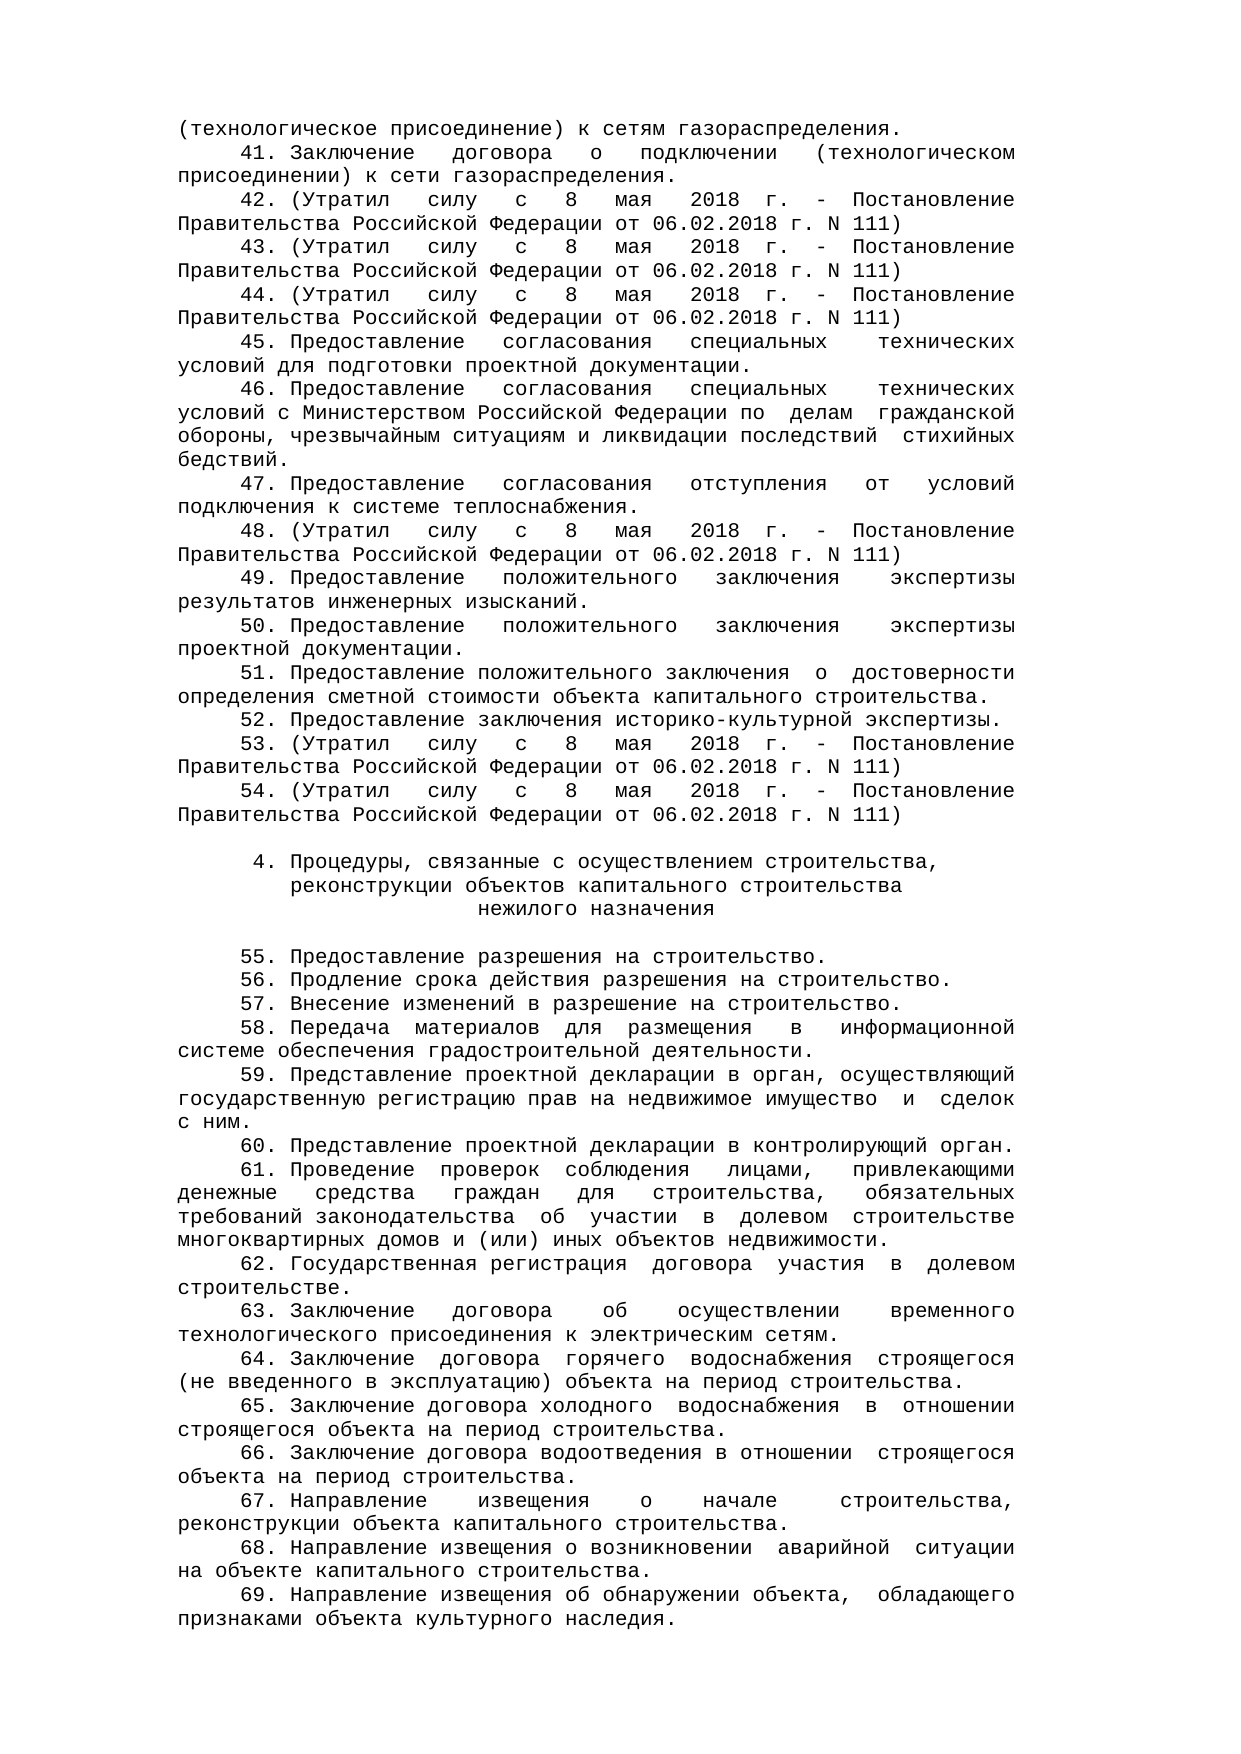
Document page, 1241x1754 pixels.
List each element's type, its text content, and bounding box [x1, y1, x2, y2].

text 58. Передача материалов для размещения в информационной [177, 1017, 1152, 1040]
text 55. Предоставление разрешения на строительство. [177, 946, 1152, 969]
text присоединении) к сети газораспределения. [177, 165, 1152, 189]
text нежилого назначения [177, 898, 1152, 922]
text 47. Предоставление согласования отступления от условий [177, 473, 1152, 496]
text подключения к системе теплоснабжения. [177, 496, 1152, 520]
text строящегося объекта на период строительства. [177, 1419, 1152, 1442]
text определения сметной стоимости объекта капитального строительства. [177, 686, 1152, 709]
text 59. Представление проектной декларации в орган, осуществляющий [177, 1064, 1152, 1088]
text 46. Предоставление согласования специальных технических [177, 378, 1152, 402]
text на объекте капитального строительства. [177, 1561, 1152, 1584]
text обороны, чрезвычайным ситуациям и ликвидации последствий стихийных [177, 426, 1152, 449]
text объекта на период строительства. [177, 1466, 1152, 1489]
text Правительства Российской Федерации от 06.02.2018 г. N 111) [177, 213, 1152, 236]
text результатов инженерных изысканий. [177, 591, 1152, 615]
text 48. (Утратил силу с 8 мая 2018 г. - Постановление [177, 520, 1152, 544]
text 65. Заключение договора холодного водоснабжения в отношении [177, 1395, 1152, 1419]
text Правительства Российской Федерации от 06.02.2018 г. N 111) [177, 757, 1152, 780]
text Правительства Российской Федерации от 06.02.2018 г. N 111) [177, 544, 1152, 567]
text 68. Направление извещения о возникновении аварийной ситуации [177, 1537, 1152, 1561]
text 44. (Утратил силу с 8 мая 2018 г. - Постановление [177, 284, 1152, 307]
text многоквартирных домов и (или) иных объектов недвижимости. [177, 1229, 1152, 1253]
text Правительства Российской Федерации от 06.02.2018 г. N 111) [177, 804, 1152, 827]
text требований законодательства об участии в долевом строительстве [177, 1206, 1152, 1229]
text бедствий. [177, 449, 1152, 473]
text 67. Направление извещения о начале строительства, [177, 1489, 1152, 1513]
text 43. (Утратил силу с 8 мая 2018 г. - Постановление [177, 236, 1152, 260]
text системе обеспечения градостроительной деятельности. [177, 1040, 1152, 1064]
text 4. Процедуры, связанные с осуществлением строительства, [177, 851, 1152, 875]
text 57. Внесение изменений в разрешение на строительство. [177, 993, 1152, 1017]
text проектной документации. [177, 638, 1152, 662]
text Правительства Российской Федерации от 06.02.2018 г. N 111) [177, 260, 1152, 284]
text условий для подготовки проектной документации. [177, 354, 1152, 378]
text 66. Заключение договора водоотведения в отношении строящегося [177, 1442, 1152, 1466]
text 56. Продление срока действия разрешения на строительство. [177, 969, 1152, 993]
text 50. Предоставление положительного заключения экспертизы [177, 615, 1152, 638]
text государственную регистрацию прав на недвижимое имущество и сделок [177, 1088, 1152, 1111]
text (не введенного в эксплуатацию) объекта на период строительства. [177, 1371, 1152, 1395]
text 63. Заключение договора об осуществлении временного [177, 1300, 1152, 1324]
text 49. Предоставление положительного заключения экспертизы [177, 567, 1152, 591]
text Правительства Российской Федерации от 06.02.2018 г. N 111) [177, 307, 1152, 331]
text признаками объекта культурного наследия. [177, 1608, 1152, 1631]
text 52. Предоставление заключения историко-культурной экспертизы. [177, 709, 1152, 733]
text строительстве. [177, 1277, 1152, 1300]
text 61. Проведение проверок соблюдения лицами, привлекающими [177, 1158, 1152, 1182]
text с ним. [177, 1111, 1152, 1135]
text 53. (Утратил силу с 8 мая 2018 г. - Постановление [177, 733, 1152, 757]
text 69. Направление извещения об обнаружении объекта, обладающего [177, 1584, 1152, 1608]
text реконструкции объектов капитального строительства [177, 875, 1152, 898]
text реконструкции объекта капитального строительства. [177, 1513, 1152, 1537]
text 60. Представление проектной декларации в контролирующий орган. [177, 1135, 1152, 1158]
text технологического присоединения к электрическим сетям. [177, 1324, 1152, 1348]
text 64. Заключение договора горячего водоснабжения строящегося [177, 1348, 1152, 1371]
text 45. Предоставление согласования специальных технических [177, 331, 1152, 354]
text денежные средства граждан для строительства, обязательных [177, 1182, 1152, 1206]
text 51. Предоставление положительного заключения о достоверности [177, 662, 1152, 686]
text 41. Заключение договора о подключении (технологическом [177, 142, 1152, 165]
text (технологическое присоединение) к сетям газораспределения. [177, 118, 1152, 142]
text 42. (Утратил силу с 8 мая 2018 г. - Постановление [177, 189, 1152, 213]
text 54. (Утратил силу с 8 мая 2018 г. - Постановление [177, 780, 1152, 804]
text условий с Министерством Российской Федерации по делам гражданской [177, 402, 1152, 426]
text 62. Государственная регистрация договора участия в долевом [177, 1253, 1152, 1277]
